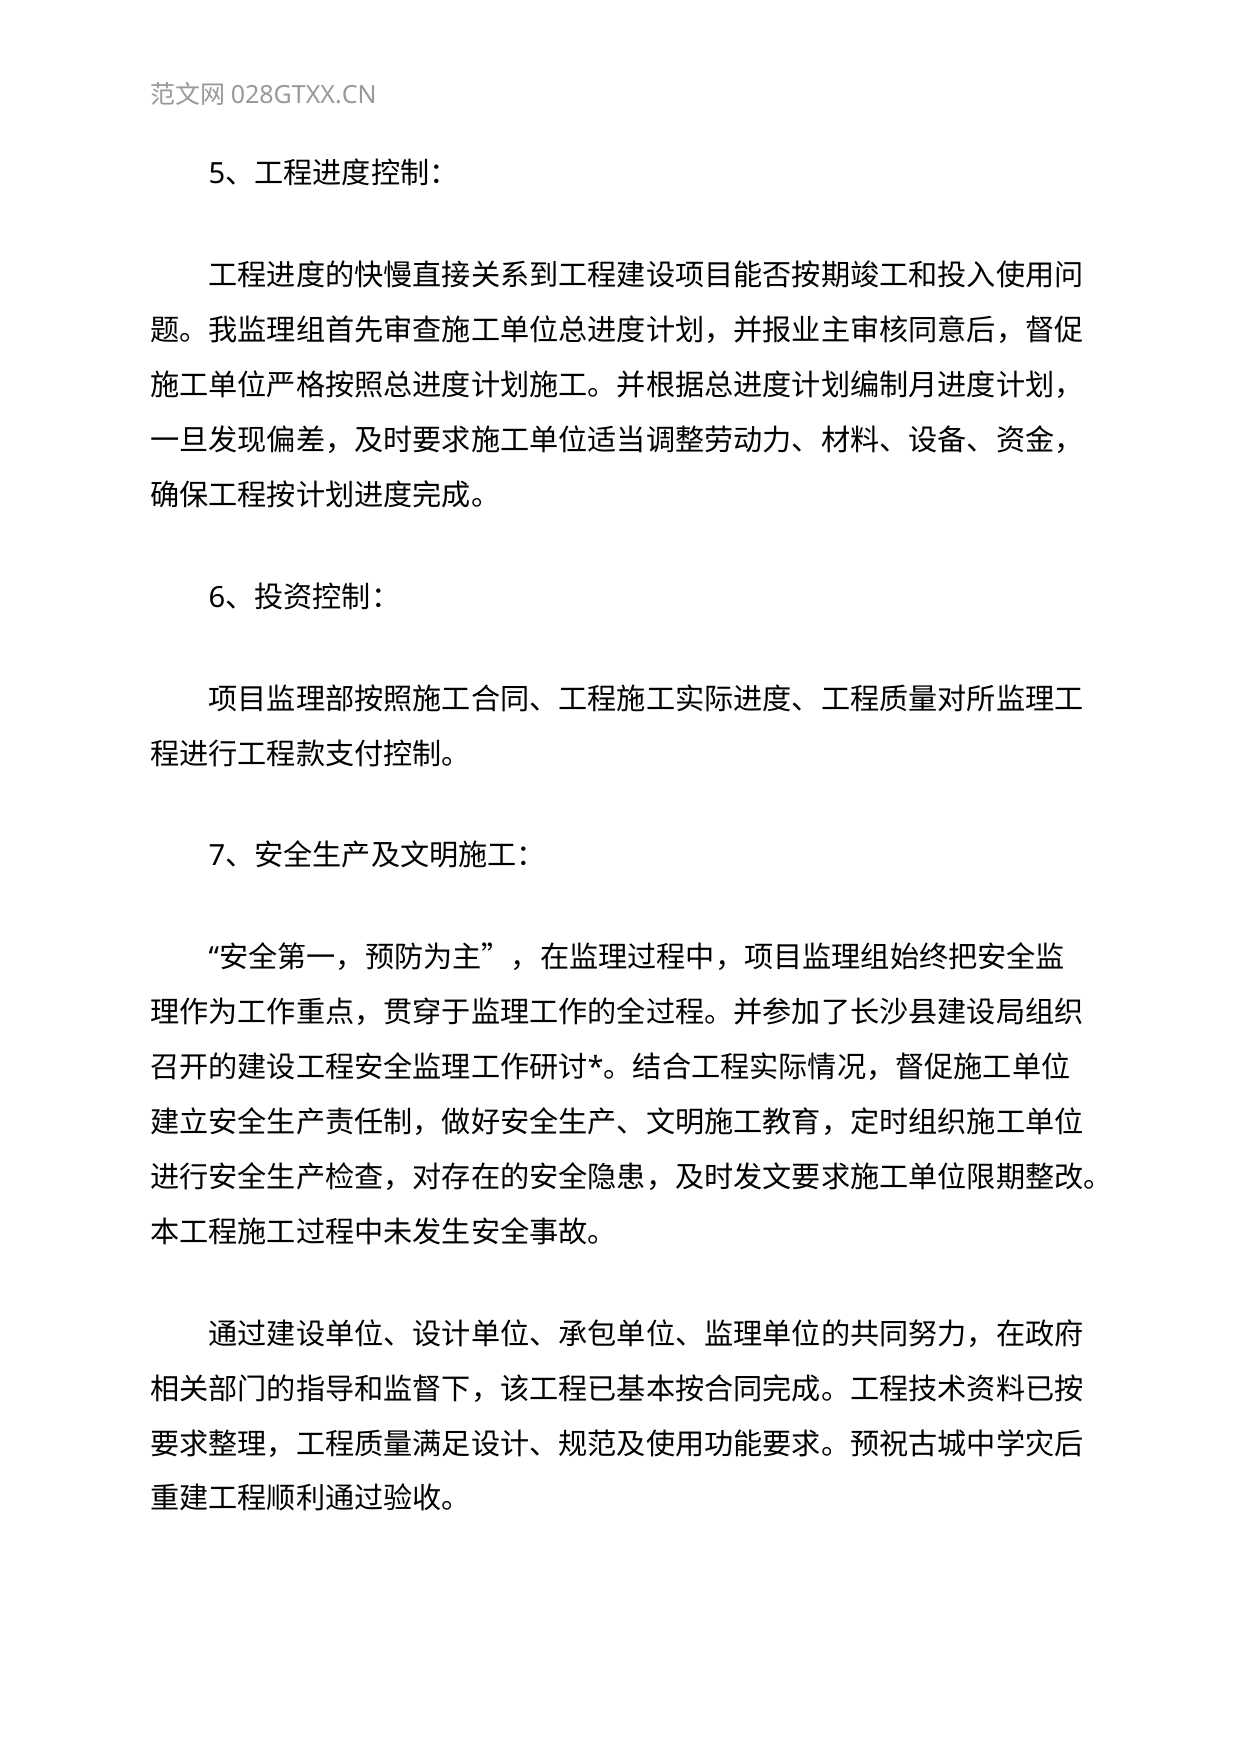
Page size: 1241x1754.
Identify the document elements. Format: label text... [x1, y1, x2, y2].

text 工程进度的快慢直接关系到工程建设项目能否按期竣工和投入使用问题。我监理组首先审查施工单位总进度计划，并报业主审核同意后，督促施工单位严格按照总进度计划施工。并根据总进度计划编制月进度计划，一旦发现偏差，及时要求施工单位适当调整劳动力、材料、设备、资金，确保工程按计划进度完成。 [150, 252, 1090, 514]
text 通过建设单位、设计单位、承包单位、监理单位的共同努力，在政府相关部门的指导和监督下，该工程已基本按合同完成。工程技术资料已按要求整理，工程质量满足设计、规范及使用功能要求。预祝古城中学灾后重建工程顺利通过验收。 [150, 1310, 1090, 1517]
text 5、工程进度控制： [150, 150, 1090, 192]
text “安全第一，预防为主”，在监理过程中，项目监理组始终把安全监理作为工作重点，贯穿于监理工作的全过程。并参加了长沙县建设局组织召开的建设工程安全监理工作研讨*。结合工程实际情况，督促施工单位建立安全生产责任制，做好安全生产、文明施工教育，定时组织施工单位进行安全生产检查，对存在的安全隐患，及时发文要求施工单位限期整改。本工程施工过程中未发生安全事故。 [150, 934, 1090, 1251]
text 项目监理部按照施工合同、工程施工实际进度、工程质量对所监理工程进行工程款支付控制。 [150, 675, 1090, 772]
text 6、投资控制： [150, 573, 1090, 616]
text 7、安全生产及文明施工： [150, 832, 1090, 874]
